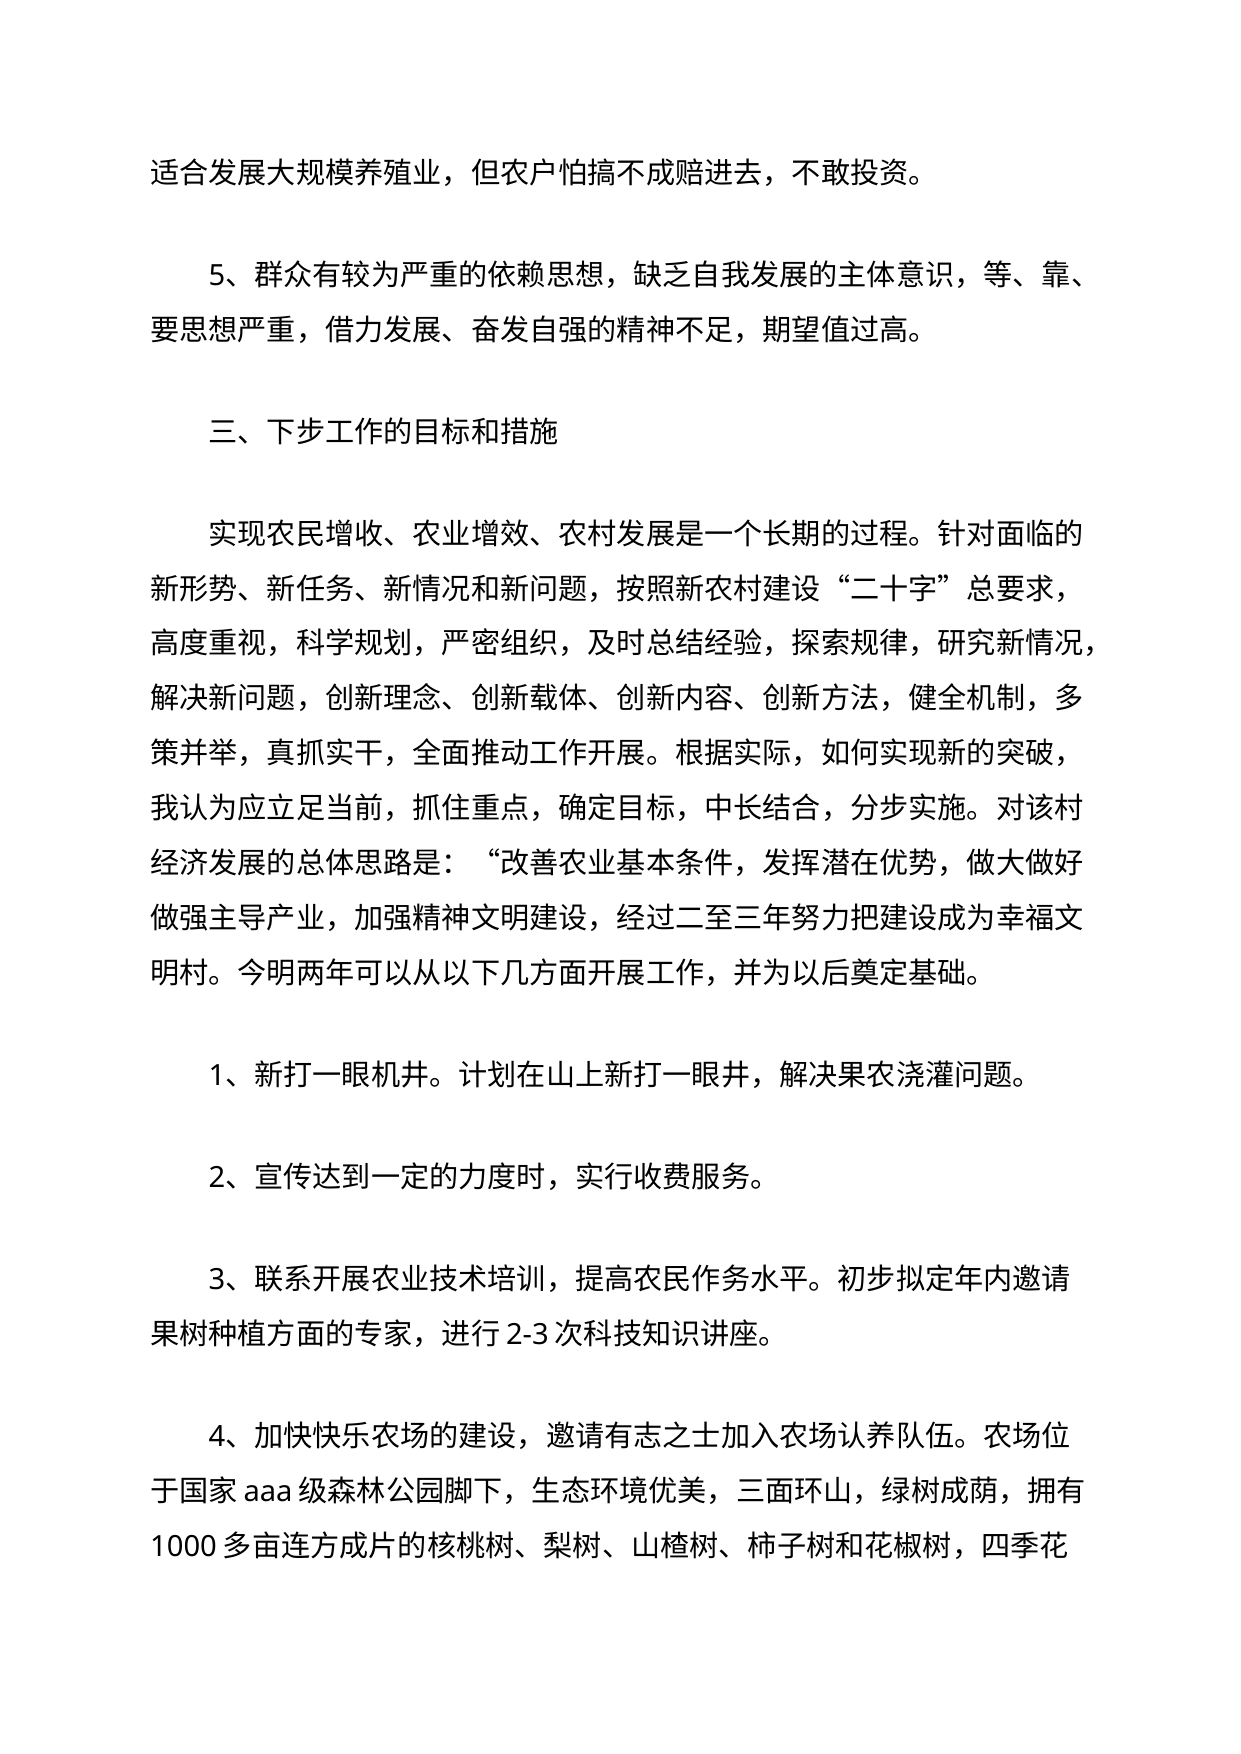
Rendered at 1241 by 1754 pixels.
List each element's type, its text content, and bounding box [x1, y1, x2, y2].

text 三、下步工作的目标和措施 [150, 408, 1090, 451]
text 2、宣传达到一定的力度时，实行收费服务。 [150, 1153, 1090, 1196]
text 实现农民增收、农业增效、农村发展是一个长期的过程。针对面临的新形势、新任务、新情况和新问题，按照新农村建设“二十字”总要求，高度重视，科学规划，严密组织，及时总结经验，探索规律，研究新情况，解决新问题，创新理念、创新载体、创新内容、创新方法，健全机制，多策并举，真抓实干，全面推动工作开展。根据实际，如何实现新的突破，我认为应立足当前，抓住重点，确定目标，中长结合，分步实施。对该村经济发展的总体思路是：“改善农业基本条件，发挥潜在优势，做大做好做强主导产业，加强精神文明建设，经过二至三年努力把建设成为幸福文明村。今明两年可以从以下几方面开展工作，并为以后奠定基础。 [150, 510, 1090, 992]
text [150, 150, 1090, 192]
text 1、新打一眼机井。计划在山上新打一眼井，解决果农浇灌问题。 [150, 1051, 1090, 1094]
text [150, 1412, 1090, 1564]
text 5、群众有较为严重的依赖思想，缺乏自我发展的主体意识，等、靠、要思想严重，借力发展、奋发自强的精神不足，期望值过高。 [150, 252, 1090, 349]
text 3、联系开展农业技术培训，提高农民作务水平。初步拟定年内邀请果树种植方面的专家，进行2-3次科技知识讲座。 [150, 1255, 1090, 1353]
